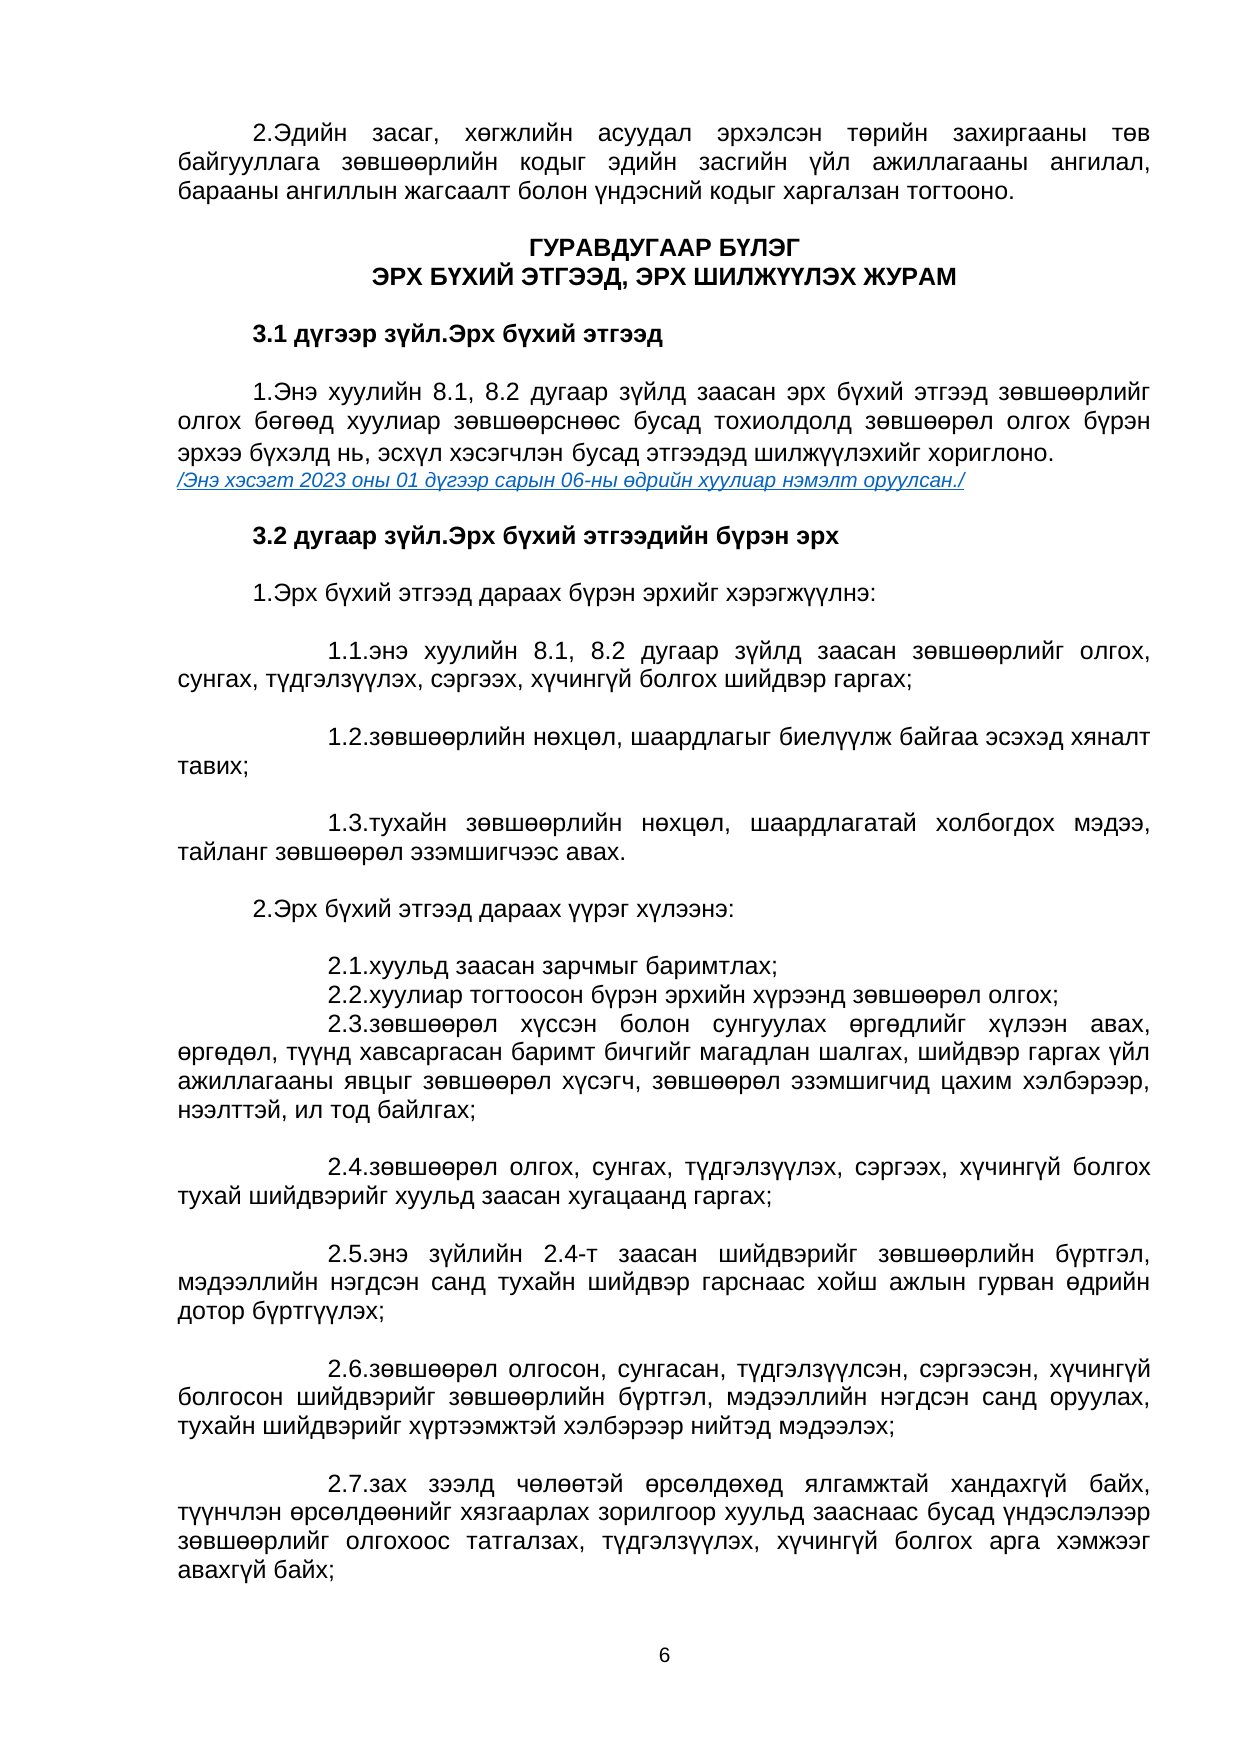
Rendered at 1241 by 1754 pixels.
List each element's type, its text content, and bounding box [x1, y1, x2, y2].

text 3.1 дүгээр зүйл.Эрх бүхий этгээд [177, 319, 1152, 348]
text 2.1.хуульд заасан зарчмыг баримтлах; [177, 951, 1152, 980]
text /Энэ хэсэгт 2023 оны 01 дүгээр сарын 06-ны өдрийн хуулиар нэмэлт оруулсан./ [177, 468, 1152, 492]
text 2.5.энэ зүйлийн 2.4-т заасан шийдвэрийг зөвшөөрлийн бүртгэл, мэдээллийн нэгдсэн санд тухайн шийдвэр гарснаас хойш ажлын гурван өдрийн дотор бүртгүүлэх; [177, 1239, 1152, 1325]
text 2.4.зөвшөөрөл олгох, сунгах, түдгэлзүүлэх, сэргээх, хүчингүй болгох тухай шийдвэрийг хуульд заасан хугацаанд гаргах; [177, 1152, 1152, 1210]
text 1.3.тухайн зөвшөөрлийн нөхцөл, шаардлагатай холбогдох мэдээ, тайланг зөвшөөрөл эзэмшигчээс авах. [177, 808, 1152, 866]
text 1.Энэ хуулийн 8.1, 8.2 дугаар зүйлд заасан эрх бүхий этгээд зөвшөөрлийг олгох бөгөөд хуулиар зөвшөөрснөөс бусад тохиолдолд зөвшөөрөл олгох бүрэн эрхээ бүхэлд нь, эсхүл хэсэгчлэн бусад этгээдэд шилжүүлэхийг хориглоно. [177, 377, 1152, 468]
text ЭРХ БҮХИЙ ЭТГЭЭД, ЭРХ ШИЛЖҮҮЛЭХ ЖУРАМ [177, 262, 1152, 291]
text 3.2 дугаар зүйл.Эрх бүхий этгээдийн бүрэн эрх [177, 521, 1152, 549]
text 2.3.зөвшөөрөл хүссэн болон сунгуулах өргөдлийг хүлээн авах, өргөдөл, түүнд хавсаргасан баримт бичгийг магадлан шалгах, шийдвэр гаргах үйл ажиллагааны явцыг зөвшөөрөл хүсэгч, зөвшөөрөл эзэмшигчид цахим хэлбэрээр, нээлттэй, ил тод байлгах; [177, 1009, 1152, 1124]
text 1.2.зөвшөөрлийн нөхцөл, шаардлагыг биелүүлж байгаа эсэхэд хяналт тавих; [177, 722, 1152, 779]
text 2.2.хуулиар тогтоосон бүрэн эрхийн хүрээнд зөвшөөрөл олгох; [177, 980, 1152, 1009]
text 2.6.зөвшөөрөл олгосон, сунгасан, түдгэлзүүлсэн, сэргээсэн, хүчингүй болгосон шийдвэрийг зөвшөөрлийн бүртгэл, мэдээллийн нэгдсэн санд оруулах, тухайн шийдвэрийг хүртээмжтэй хэлбэрээр нийтэд мэдээлэх; [177, 1354, 1152, 1440]
text 2.Эрх бүхий этгээд дараах үүрэг хүлээнэ: [177, 894, 1152, 922]
text 1.1.энэ хуулийн 8.1, 8.2 дугаар зүйлд заасан зөвшөөрлийг олгох, сунгах, түдгэлзүүлэх, сэргээх, хүчингүй болгох шийдвэр гаргах; [177, 636, 1152, 693]
text ГУРАВДУГААР БҮЛЭГ [177, 233, 1152, 262]
text 1.Эрх бүхий этгээд дараах бүрэн эрхийг хэрэгжүүлнэ: [177, 578, 1152, 607]
text 2.Эдийн засаг, хөгжлийн асуудал эрхэлсэн төрийн захиргааны төв байгууллага зөвшөөрлийн кодыг эдийн засгийн үйл ажиллагааны ангилал, барааны ангиллын жагсаалт болон үндэсний кодыг харгалзан тогтооно. [177, 118, 1152, 204]
text 2.7.зах зээлд чөлөөтэй өрсөлдөхөд ялгамжтай хандахгүй байх, түүнчлэн өрсөлдөөнийг хязгаарлах зорилгоор хуульд зааснаас бусад үндэслэлээр зөвшөөрлийг олгохоос татгалзах, түдгэлзүүлэх, хүчингүй болгох арга хэмжээг авахгүй байх; [177, 1469, 1152, 1584]
